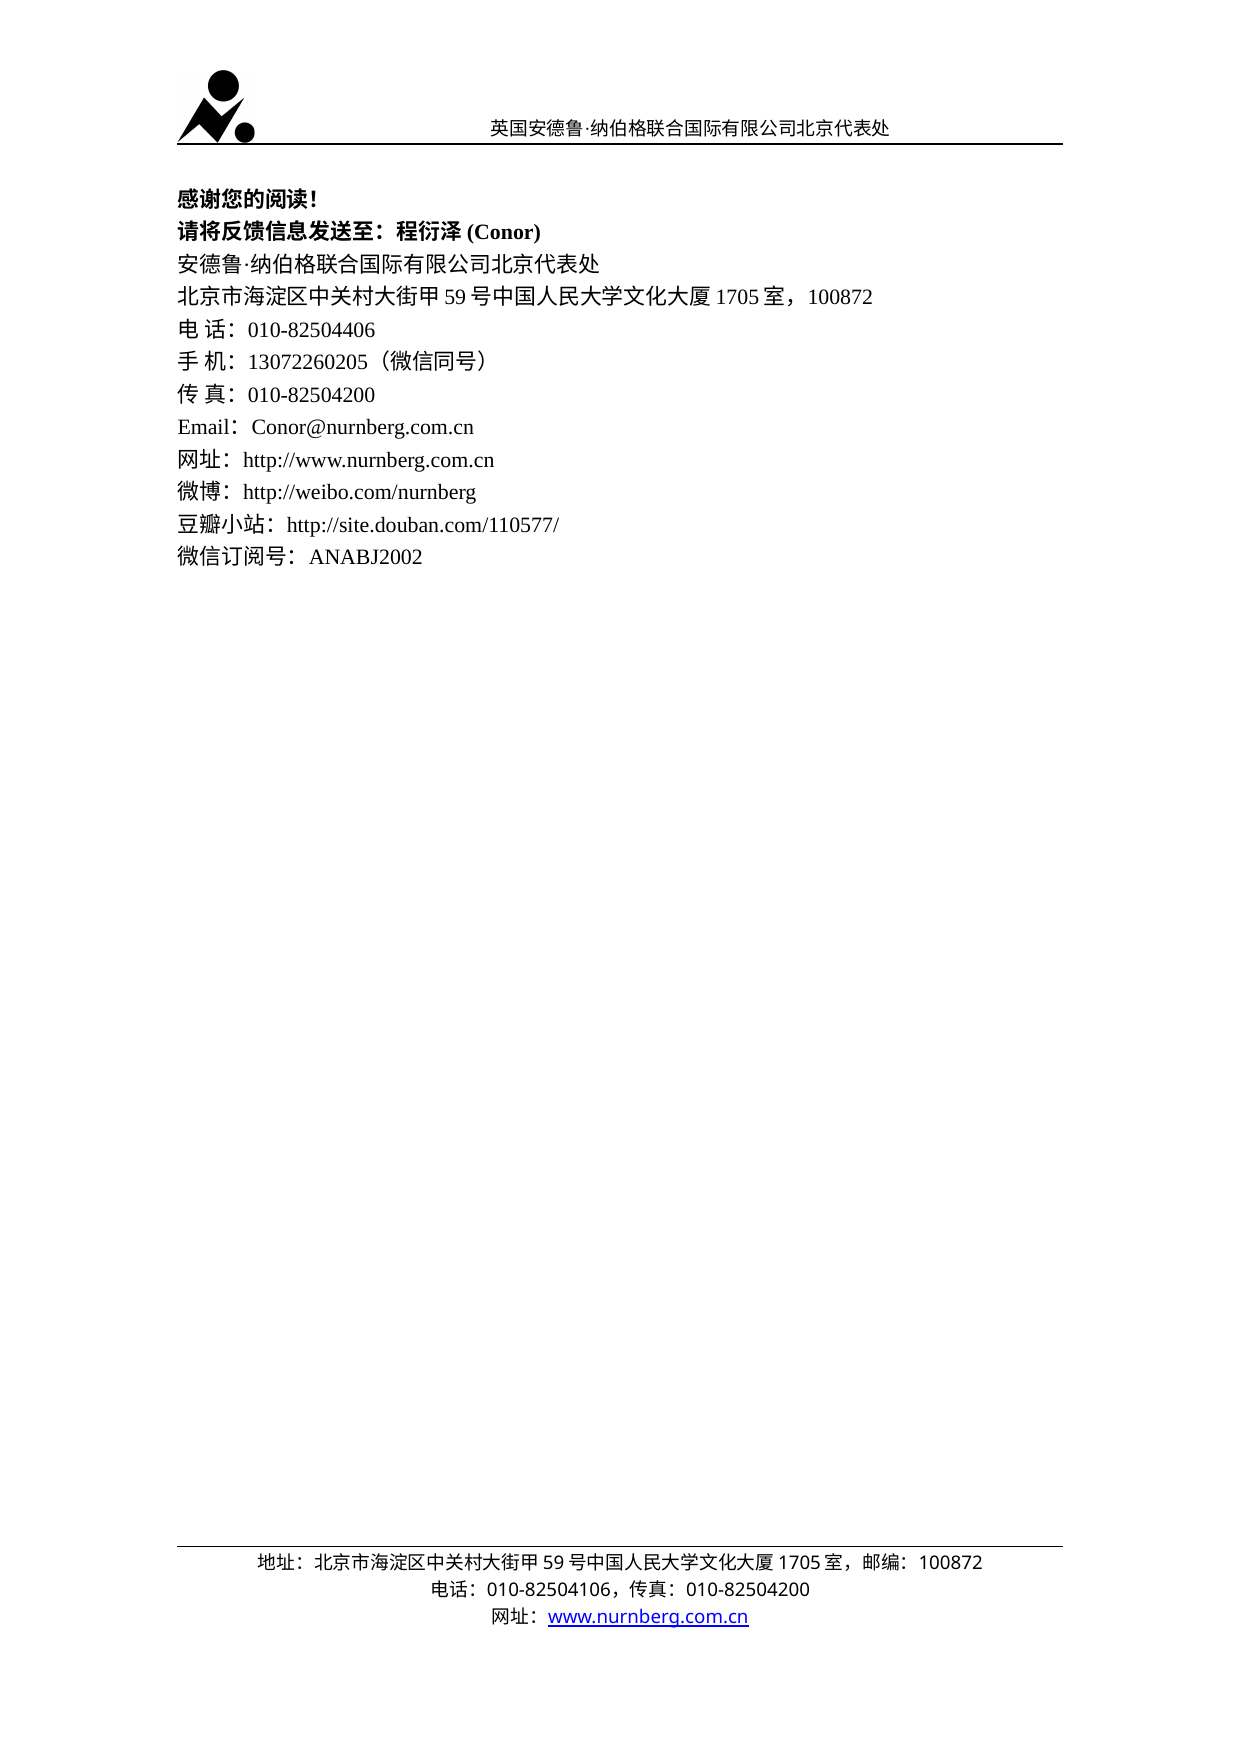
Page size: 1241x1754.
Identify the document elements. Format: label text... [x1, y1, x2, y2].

text 豆瓣小站：http://site.douban.com/110577/ [177, 506, 1063, 539]
text 微博：http://weibo.com/nurnberg [177, 474, 1063, 506]
text 安德鲁·纳伯格联合国际有限公司北京代表处 [177, 246, 1063, 279]
text 手 机：13072260205（微信同号） [177, 344, 1063, 376]
text 网址：http://www.nurnberg.com.cn [177, 441, 1063, 474]
text 请将反馈信息发送至：程衍泽 (Conor) [177, 214, 1063, 246]
picture [177, 70, 255, 143]
text 电 话：010-82504406 [177, 311, 1063, 344]
text Email：Conor@nurnberg.com.cn [177, 409, 1063, 441]
text 传 真：010-82504200 [177, 376, 1063, 409]
text 感谢您的阅读！ [177, 181, 1063, 214]
text 北京市海淀区中关村大街甲59号中国人民大学文化大厦1705室，100872 [177, 279, 1063, 311]
text 微信订阅号：ANABJ2002 [177, 539, 1063, 571]
